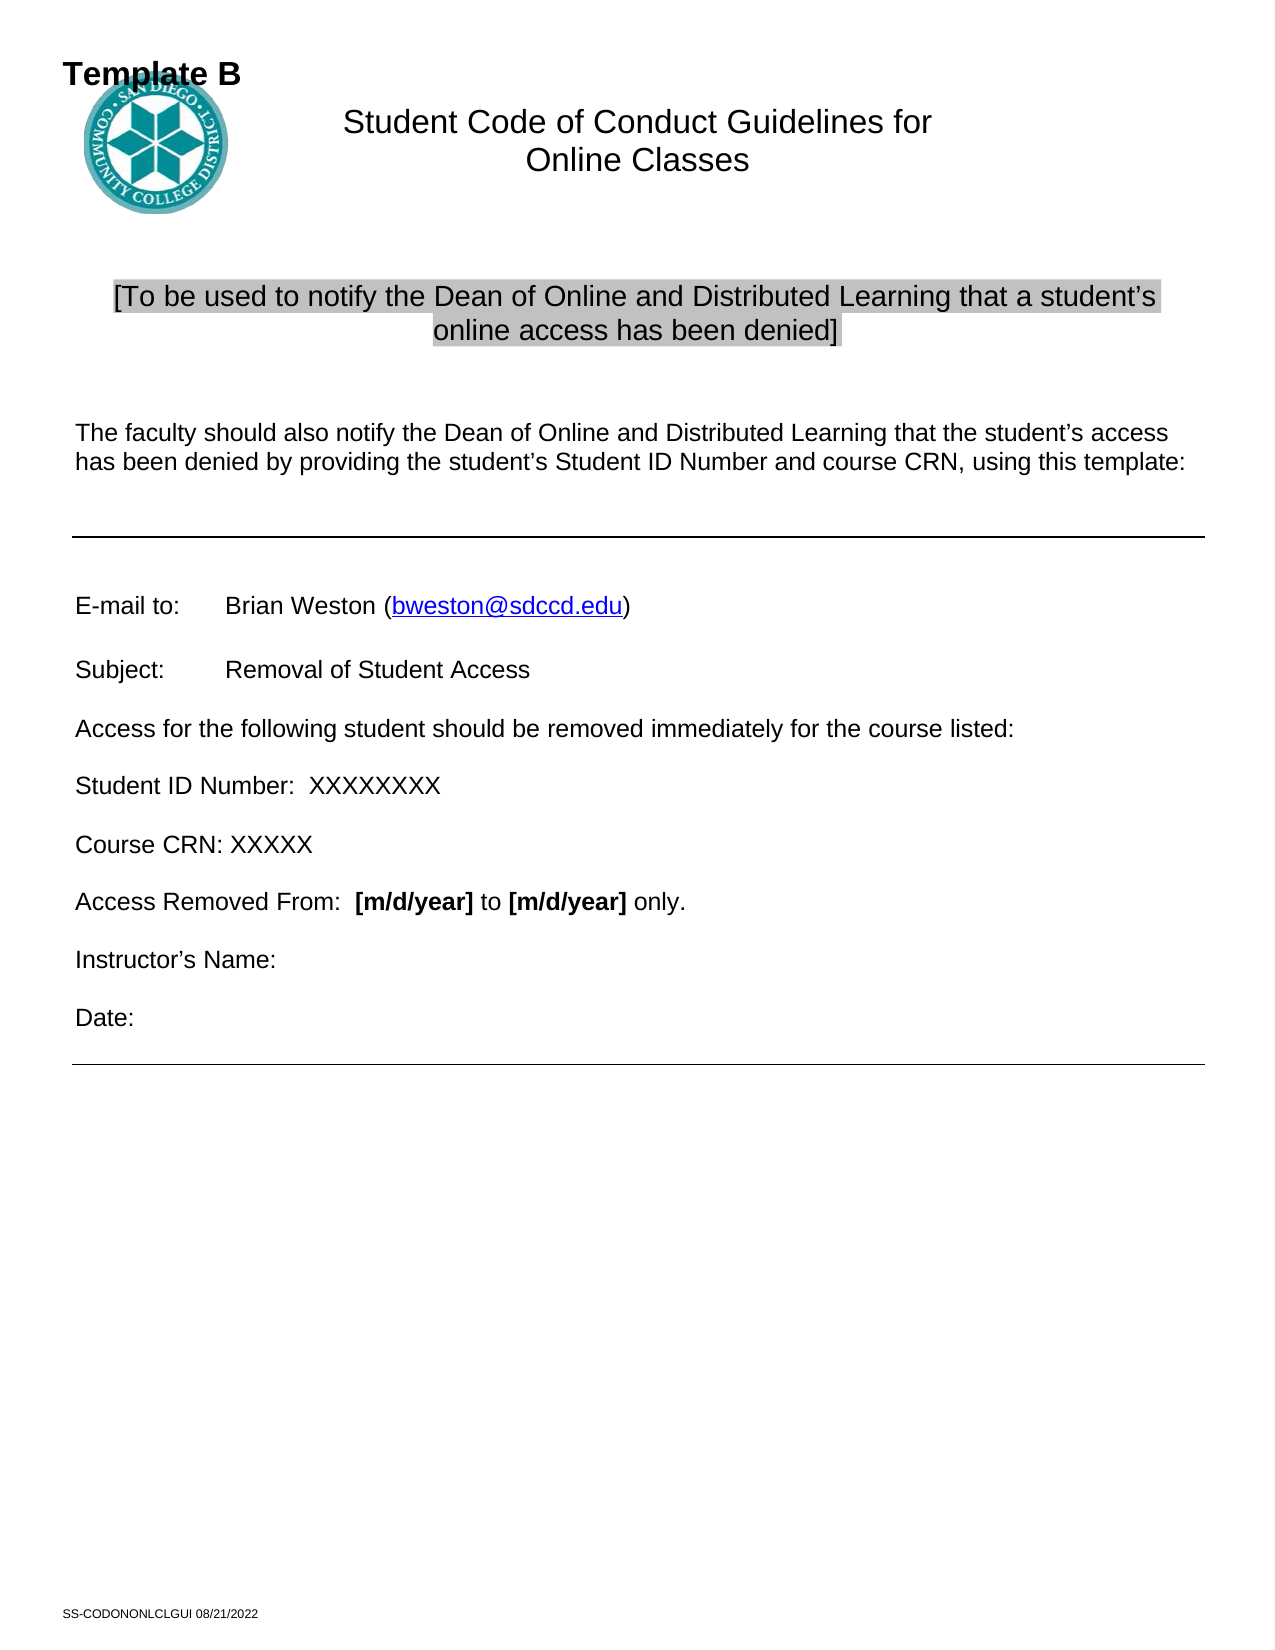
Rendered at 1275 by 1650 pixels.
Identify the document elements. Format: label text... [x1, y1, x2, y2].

text Access Removed From: [m/d/year] to [m/d/year] only. Instructor’s Name: [75, 887, 804, 973]
text Course CRN: XXXXX [75, 829, 1214, 858]
picture [137, 71, 144, 82]
picture [83, 71, 232, 214]
text E-mail to: Brian Weston (bweston@sdccd.edu) [75, 591, 653, 619]
subtitle The faculty should also notify the Dean of Online and Distributed Learning that the student’s access has been denied by providing the student’s Student ID Number and course CRN, using this template: [75, 418, 1204, 476]
picture [224, 75, 232, 81]
text Access for the following student should be removed immediately for the course listed: Student ID Number: XXXXXXXX [75, 714, 1095, 800]
text Subject: Removal of Student Access [75, 655, 653, 684]
subtitle Date: [75, 1003, 1214, 1032]
